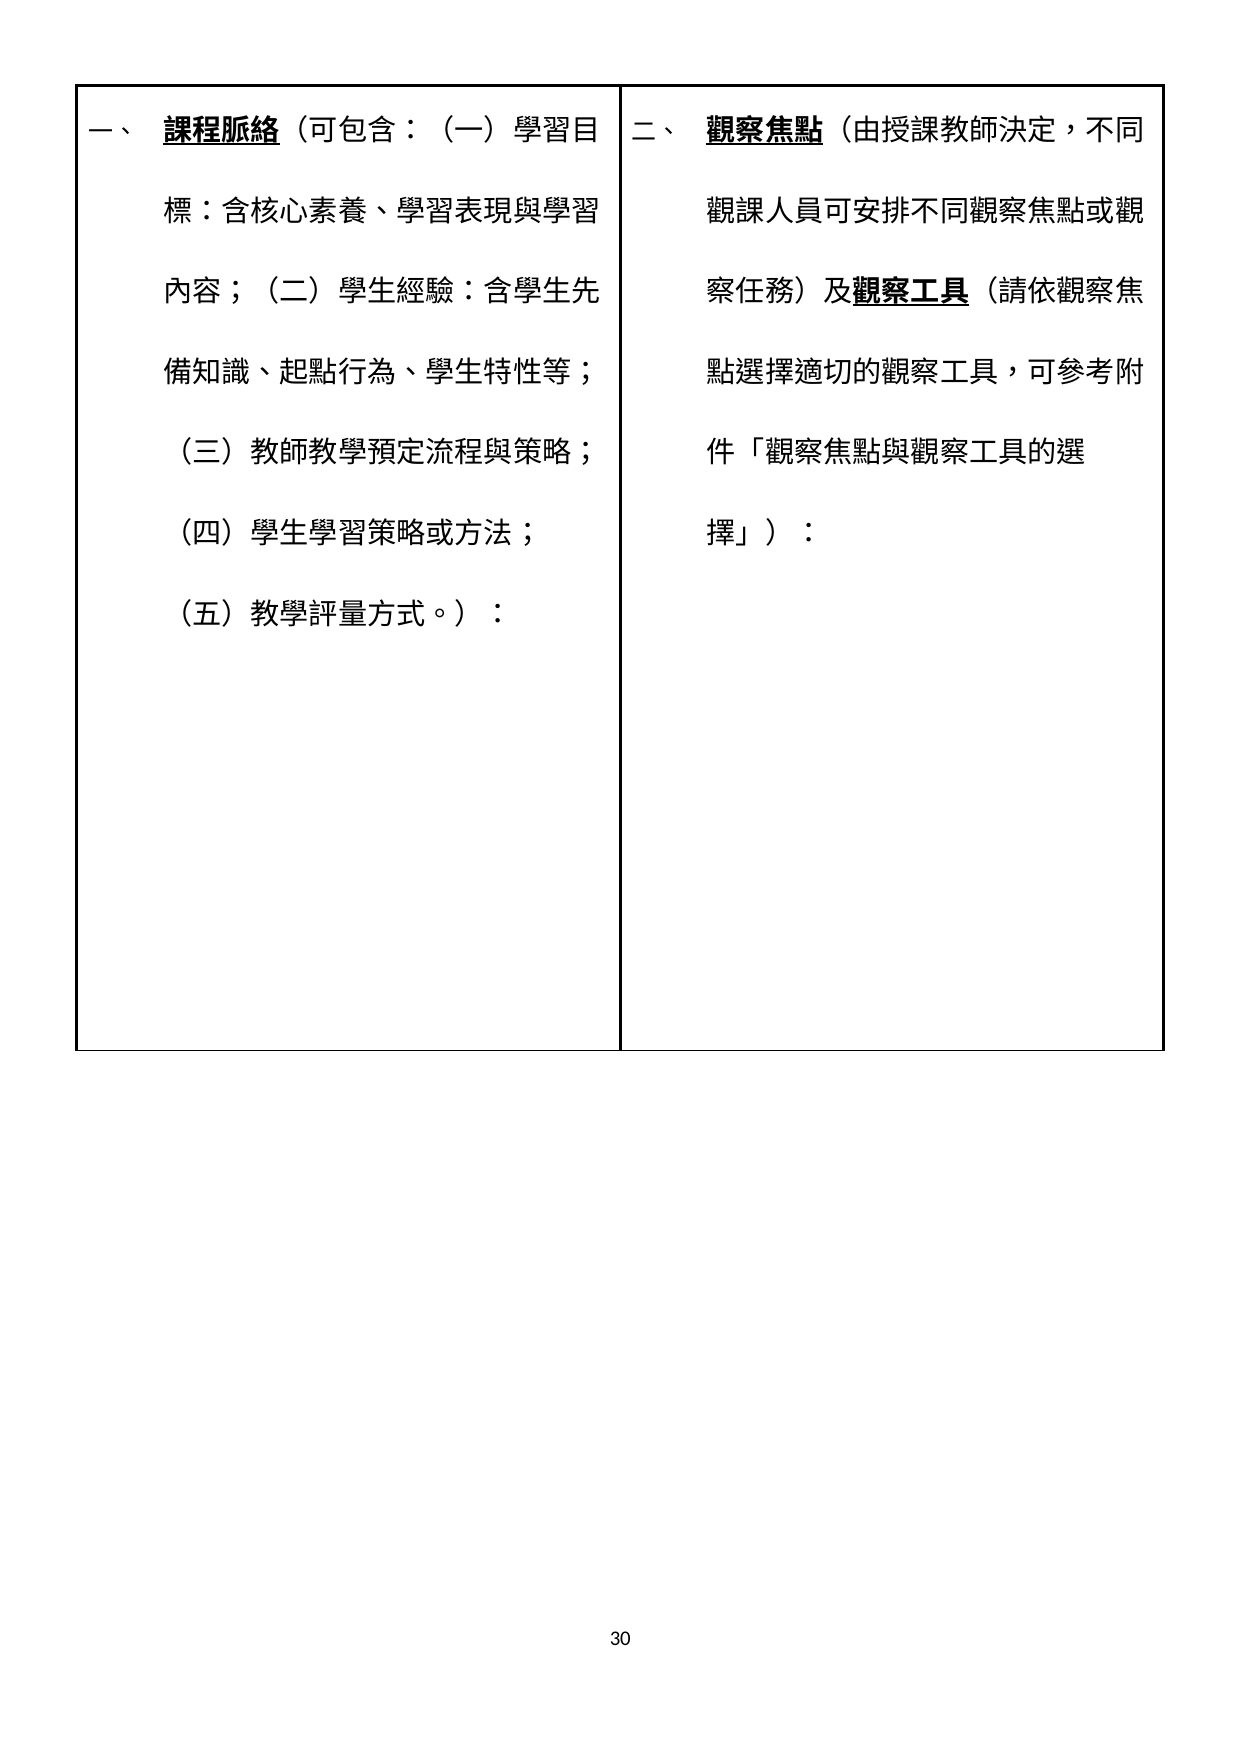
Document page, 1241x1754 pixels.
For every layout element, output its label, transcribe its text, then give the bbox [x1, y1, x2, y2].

table_cell 觀察焦點（由授課教師決定，不同觀課人員可安排不同觀察焦點或觀察任務）及觀察工具（請依觀察焦點選擇適切的觀察工具，可參考附件「觀察焦點與觀察工具的選擇」）： [622, 87, 1162, 1050]
table_cell 課程脈絡（可包含：（一）學習目標：含核心素養、學習表現與學習內容；（二）學生經驗：含學生先備知識、起點行為、學生特性等；（三）教師教學預定流程與策略；（四）學生學習策略或方法；（五）教學評量方式。）： [78, 87, 619, 1050]
